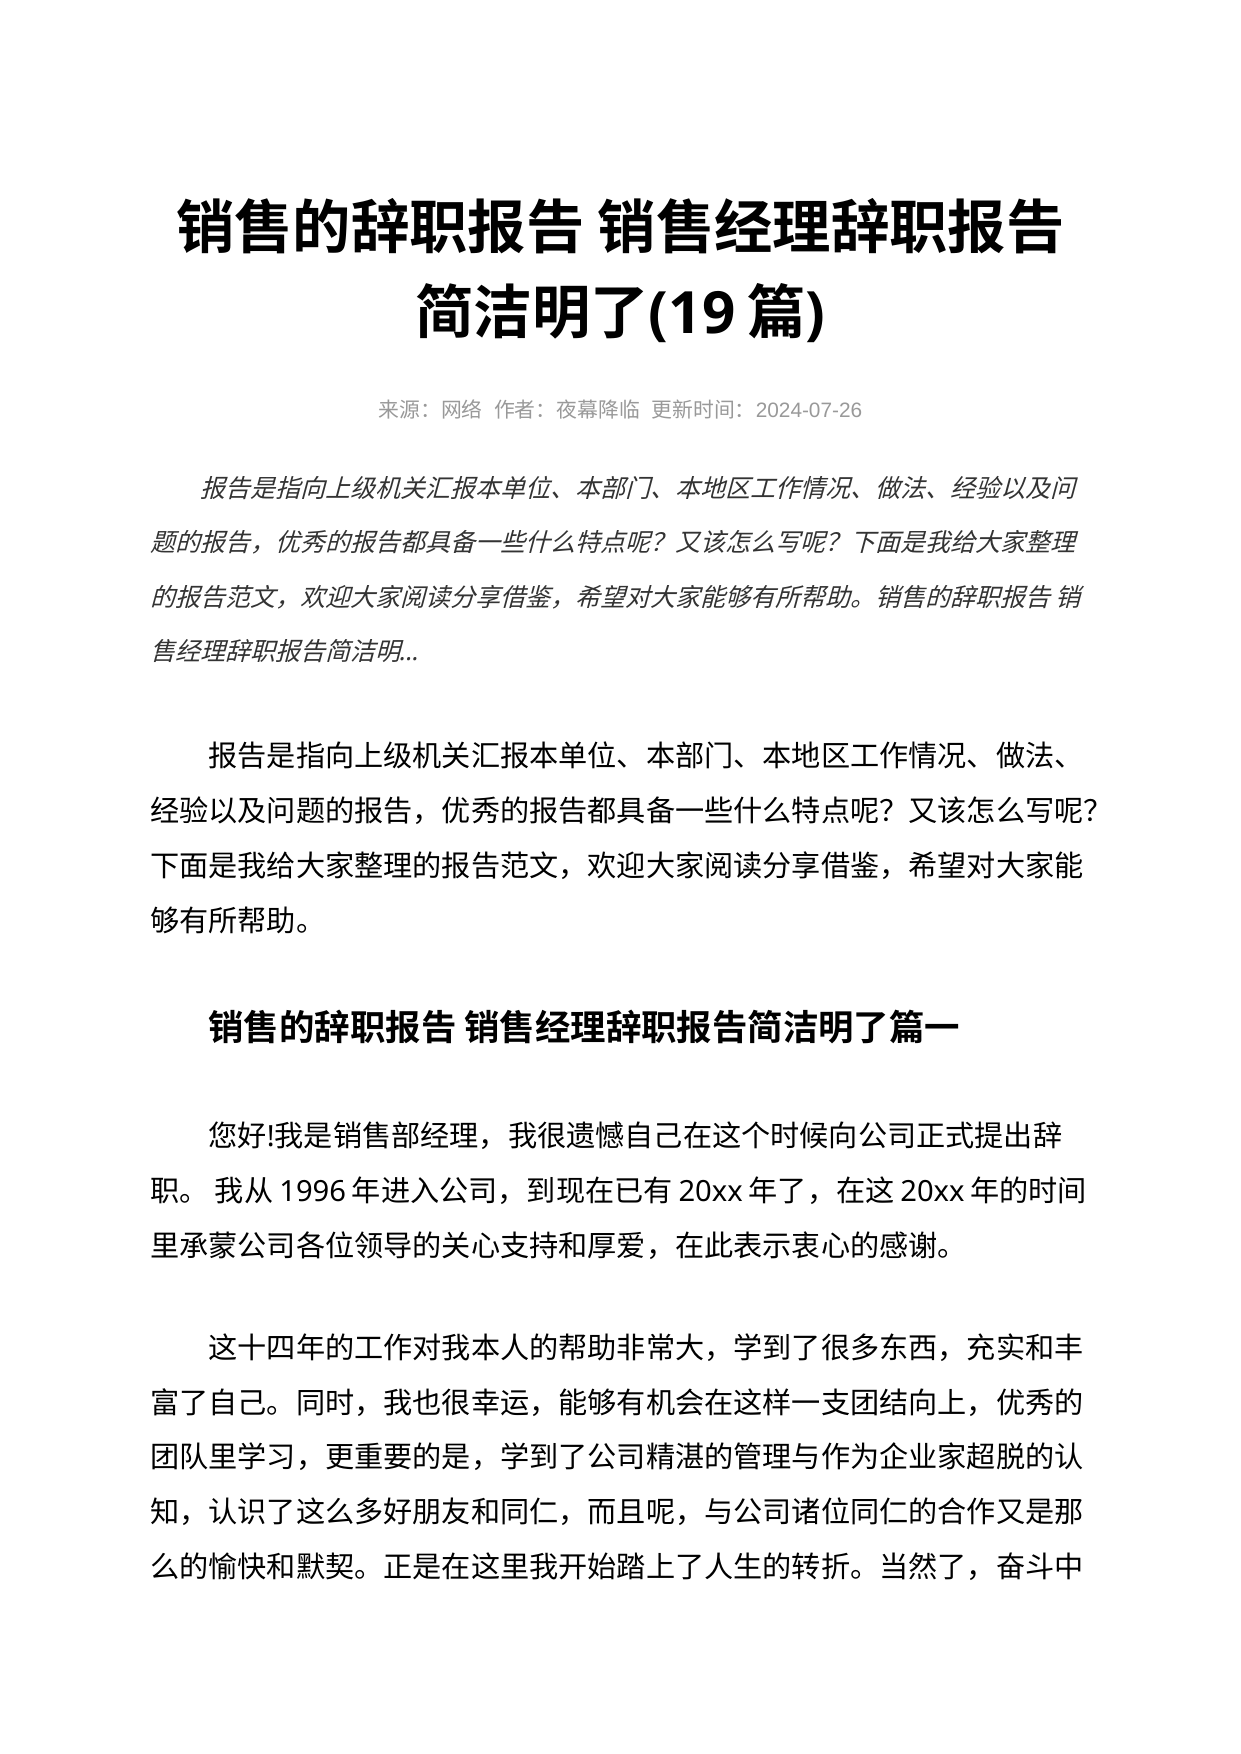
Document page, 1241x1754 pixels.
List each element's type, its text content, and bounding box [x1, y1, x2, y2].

text 报告是指向上级机关汇报本单位、本部门、本地区工作情况、做法、经验以及问题的报告，优秀的报告都具备一些什么特点呢？又该怎么写呢？下面是我给大家整理的报告范文，欢迎大家阅读分享借鉴，希望对大家能够有所帮助。销售的辞职报告 销售经理辞职报告简洁明... [150, 468, 1090, 668]
text 您好!我是销售部经理，我很遗憾自己在这个时候向公司正式提出辞职。 我从1996年进入公司，到现在已有20xx年了，在这20xx年的时间里承蒙公司各位领导的关心支持和厚爱，在此表示衷心的感谢。 [150, 1112, 1090, 1265]
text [150, 1324, 1090, 1586]
text 来源：网络 作者：夜幕降临 更新时间：2024-07-26 [150, 397, 1090, 421]
subtitle 销售的辞职报告 销售经理辞职报告简洁明了(19篇) [150, 181, 1090, 351]
text 销售的辞职报告 销售经理辞职报告简洁明了篇一 [150, 999, 1090, 1050]
text 报告是指向上级机关汇报本单位、本部门、本地区工作情况、做法、经验以及问题的报告，优秀的报告都具备一些什么特点呢？又该怎么写呢？下面是我给大家整理的报告范文，欢迎大家阅读分享借鉴，希望对大家能够有所帮助。 [150, 733, 1090, 939]
